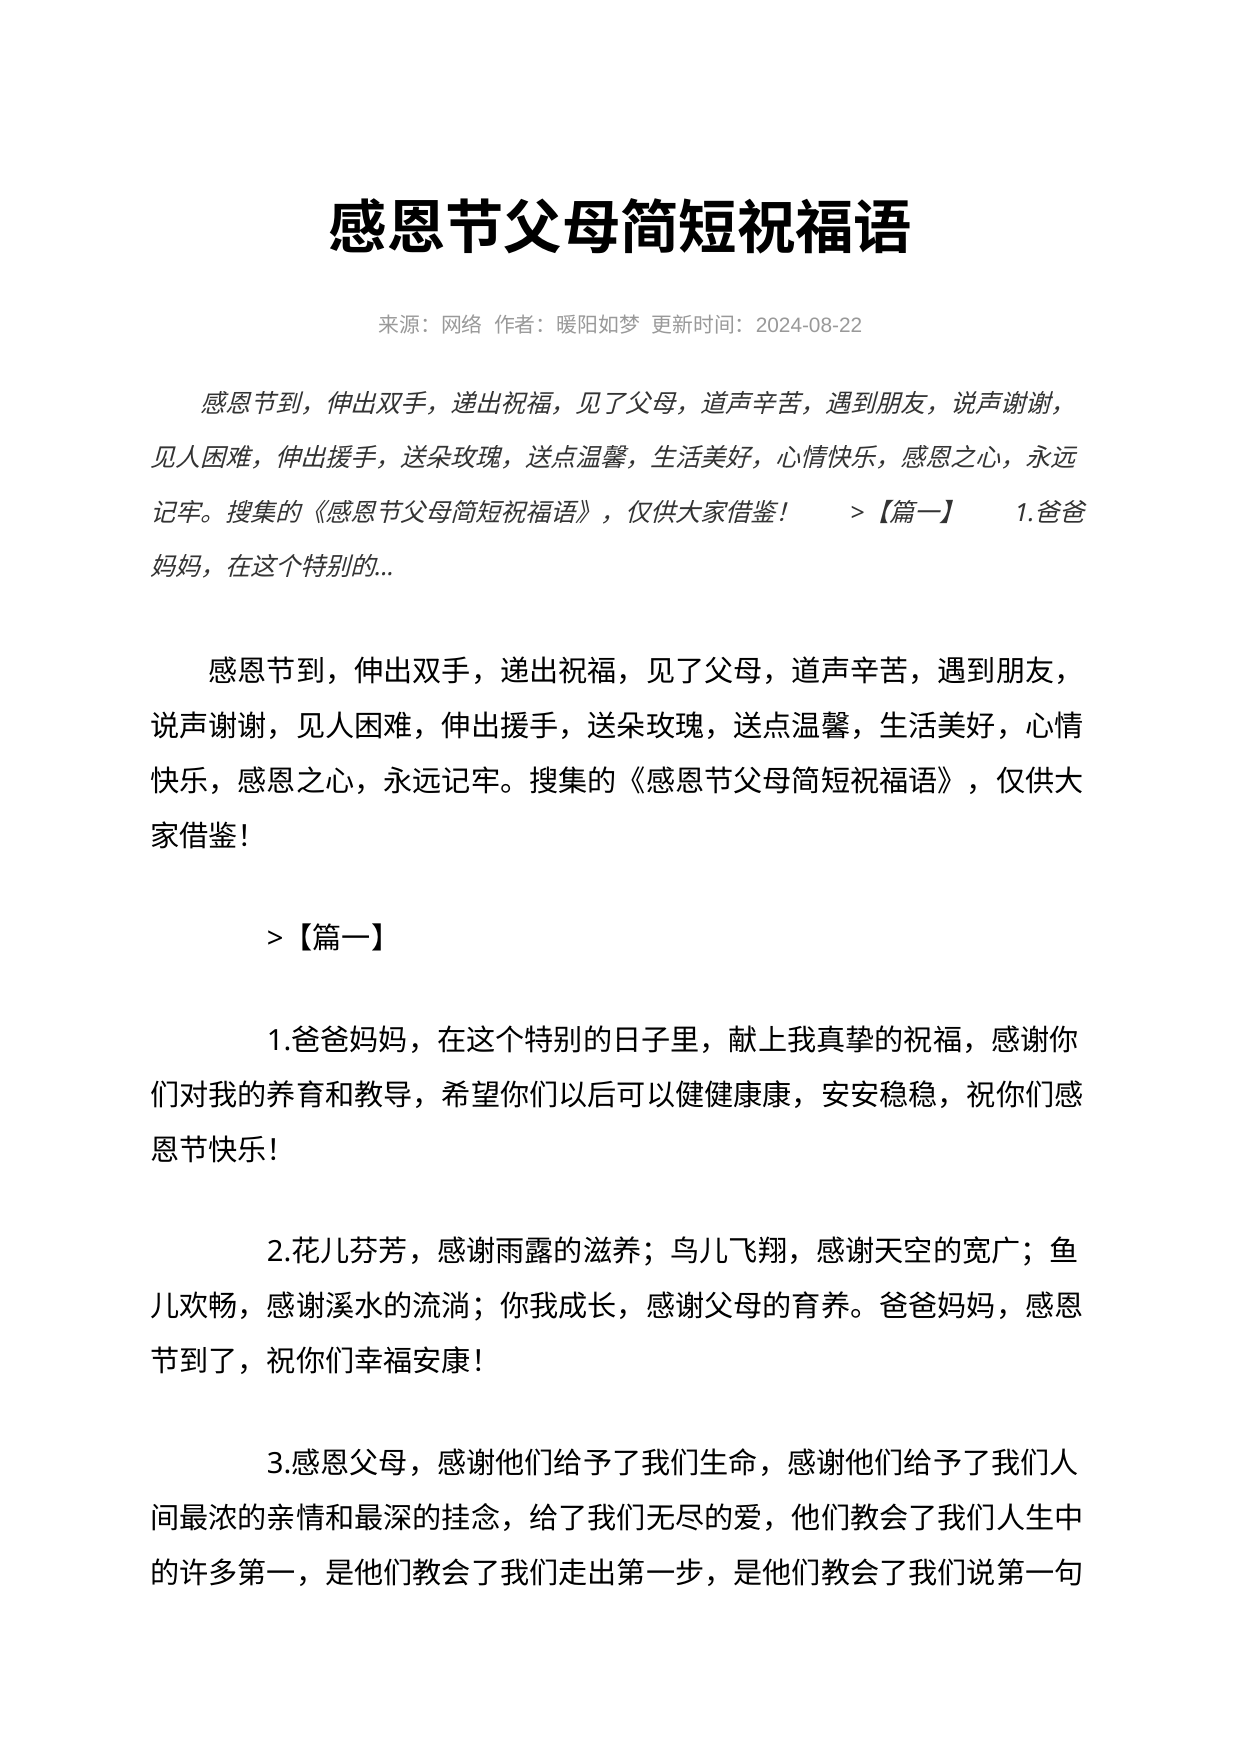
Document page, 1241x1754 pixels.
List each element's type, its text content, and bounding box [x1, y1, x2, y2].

text 1.爸爸妈妈，在这个特别的日子里，献上我真挚的祝福，感谢你们对我的养育和教导，希望你们以后可以健健康康，安安稳稳，祝你们感恩节快乐！ [150, 1016, 1090, 1168]
text 来源：网络 作者：暖阳如梦 更新时间：2024-08-22 [150, 313, 1090, 337]
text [150, 1439, 1090, 1592]
subtitle 感恩节父母简短祝福语 [150, 181, 1090, 266]
text >【篇一】 [150, 914, 1090, 957]
text 感恩节到，伸出双手，递出祝福，见了父母，道声辛苦，遇到朋友，说声谢谢，见人困难，伸出援手，送朵玫瑰，送点温馨，生活美好，心情快乐，感恩之心，永远记牢。搜集的《感恩节父母简短祝福语》，仅供大家借鉴！ >【篇一】 1.爸爸妈妈，在这个特别的... [150, 383, 1090, 583]
text 2.花儿芬芳，感谢雨露的滋养；鸟儿飞翔，感谢天空的宽广；鱼儿欢畅，感谢溪水的流淌；你我成长，感谢父母的育养。爸爸妈妈，感恩节到了，祝你们幸福安康！ [150, 1228, 1090, 1380]
text 感恩节到，伸出双手，递出祝福，见了父母，道声辛苦，遇到朋友，说声谢谢，见人困难，伸出援手，送朵玫瑰，送点温馨，生活美好，心情快乐，感恩之心，永远记牢。搜集的《感恩节父母简短祝福语》，仅供大家借鉴！ [150, 648, 1090, 855]
